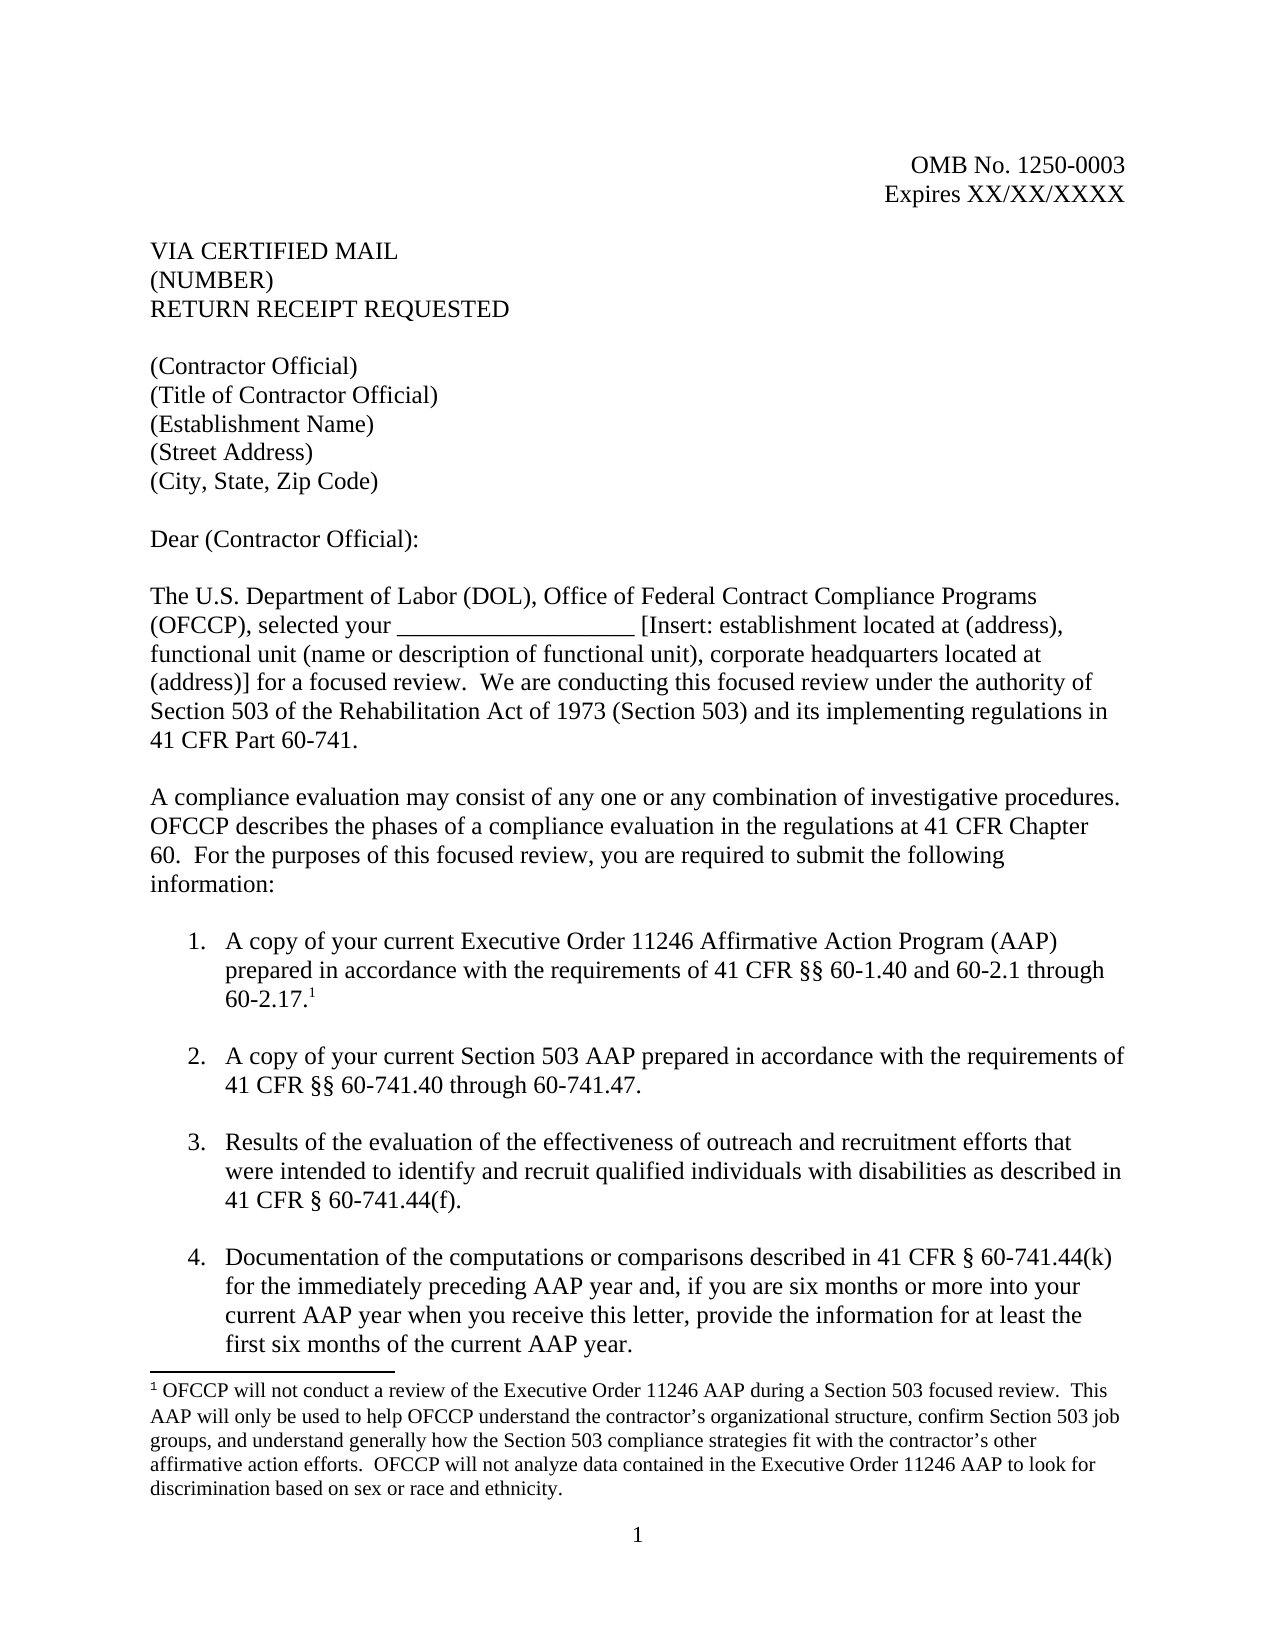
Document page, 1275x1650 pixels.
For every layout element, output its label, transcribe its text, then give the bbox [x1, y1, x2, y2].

text OMB No. 1250-0003 [150, 150, 1125, 179]
list A copy of your current Executive Order 11246 Affirmative Action Program (AAP) prepared in accordance with the requirements of 41 CFR §§ 60-1.40 and 60-2.1 through 60-2.17. [187, 926, 1125, 1012]
text (Title of Contractor Official) [150, 380, 1125, 409]
list Results of the evaluation of the effectiveness of outreach and recruitment efforts that were intended to identify and recruit qualified individuals with disabilities as described in 41 CFR § 60-741.44(f). [187, 1127, 1125, 1214]
text The U.S. Department of Labor (DOL), Office of Federal Contract Compliance Programs (OFCCP), selected your ___________________ [Insert: establishment located at (address), functional unit (name or description of functional unit), corporate headquarters located at (address)] for a focused review. We are conducting this focused review under the authority of Section 503 of the Rehabilitation Act of 1973 (Section 503) and its implementing regulations in 41 CFR Part 60-741. [150, 581, 1125, 754]
text (Street Address) [150, 437, 1125, 466]
text RETURN RECEIPT REQUESTED [150, 294, 1125, 322]
text VIA CERTIFIED MAIL [150, 236, 1125, 265]
text (Contractor Official) [150, 351, 1125, 380]
text (NUMBER) [150, 265, 1125, 294]
list Documentation of the computations or comparisons described in 41 CFR § 60-741.44(k) for the immediately preceding AAP year and, if you are six months or more into your current AAP year when you receive this letter, provide the information for at least the first six months of the current AAP year. [187, 1242, 1125, 1357]
text A compliance evaluation may consist of any one or any combination of investigative procedures. OFCCP describes the phases of a compliance evaluation in the regulations at 41 CFR Chapter 60. For the purposes of this focused review, you are required to submit the following information: [150, 782, 1125, 897]
text (City, State, Zip Code) [150, 466, 1125, 495]
text (Establishment Name) [150, 409, 1125, 437]
text Expires XX/XX/XXXX [150, 179, 1125, 207]
text Dear (Contractor Official): [150, 524, 1125, 552]
list A copy of your current Section 503 AAP prepared in accordance with the requirements of 41 CFR §§ 60-741.40 through 60-741.47. [187, 1041, 1125, 1099]
